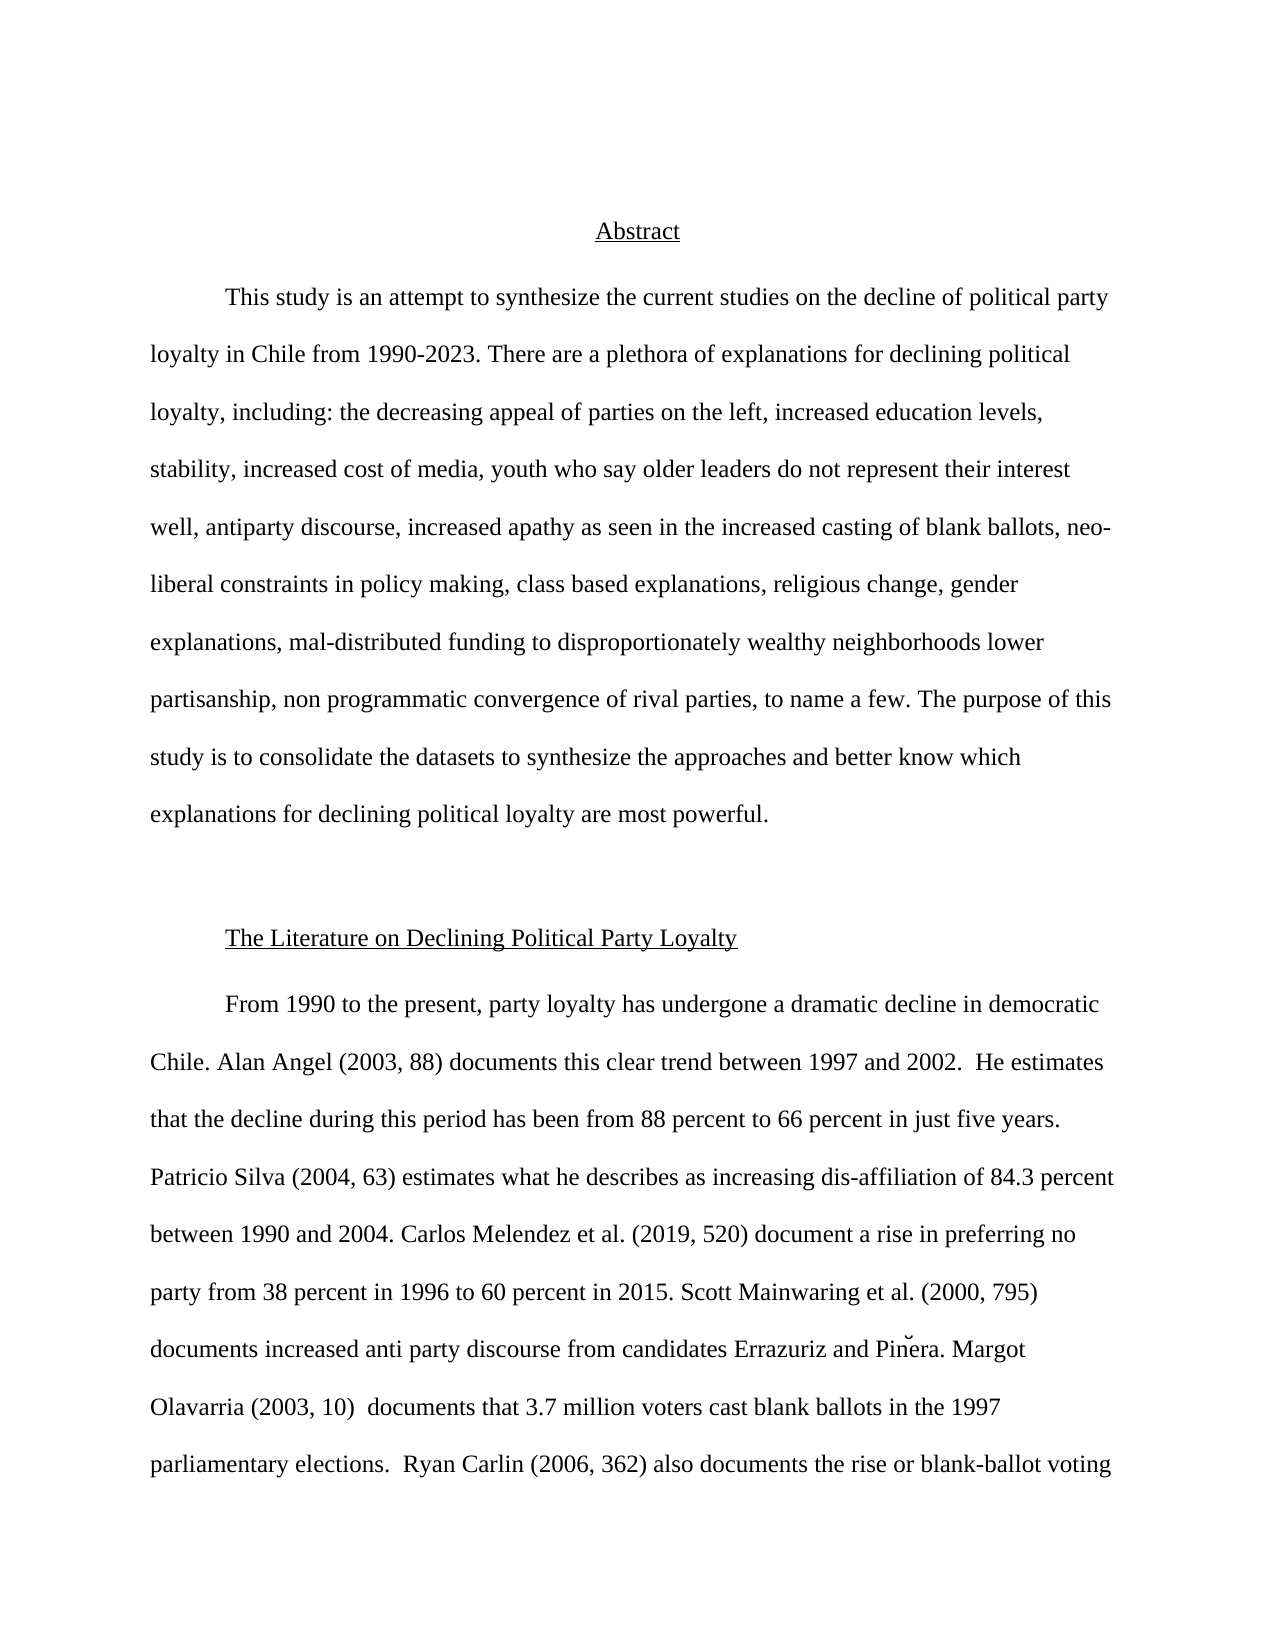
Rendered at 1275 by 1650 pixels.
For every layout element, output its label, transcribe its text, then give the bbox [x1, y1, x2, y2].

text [150, 989, 1125, 1478]
text Abstract [150, 216, 1125, 245]
text The Literature on Declining Political Party Loyalty [150, 923, 1125, 952]
text This study is an attempt to synthesize the current studies on the decline of political party loyalty in Chile from 1990-2023. There are a plethora of explanations for declining political loyalty, including: the decreasing appeal of parties on the left, increased education levels, stability, increased cost of media, youth who say older leaders do not represent their interest well, antiparty discourse, increased apathy as seen in the increased casting of blank ballots, neo-liberal constraints in policy making, class based explanations, religious change, gender explanations, mal-distributed funding to disproportionately wealthy neighborhoods lower partisanship, non programmatic convergence of rival parties, to name a few. The purpose of this study is to consolidate the datasets to synthesize the approaches and better know which explanations for declining political loyalty are most powerful. [150, 282, 1125, 828]
